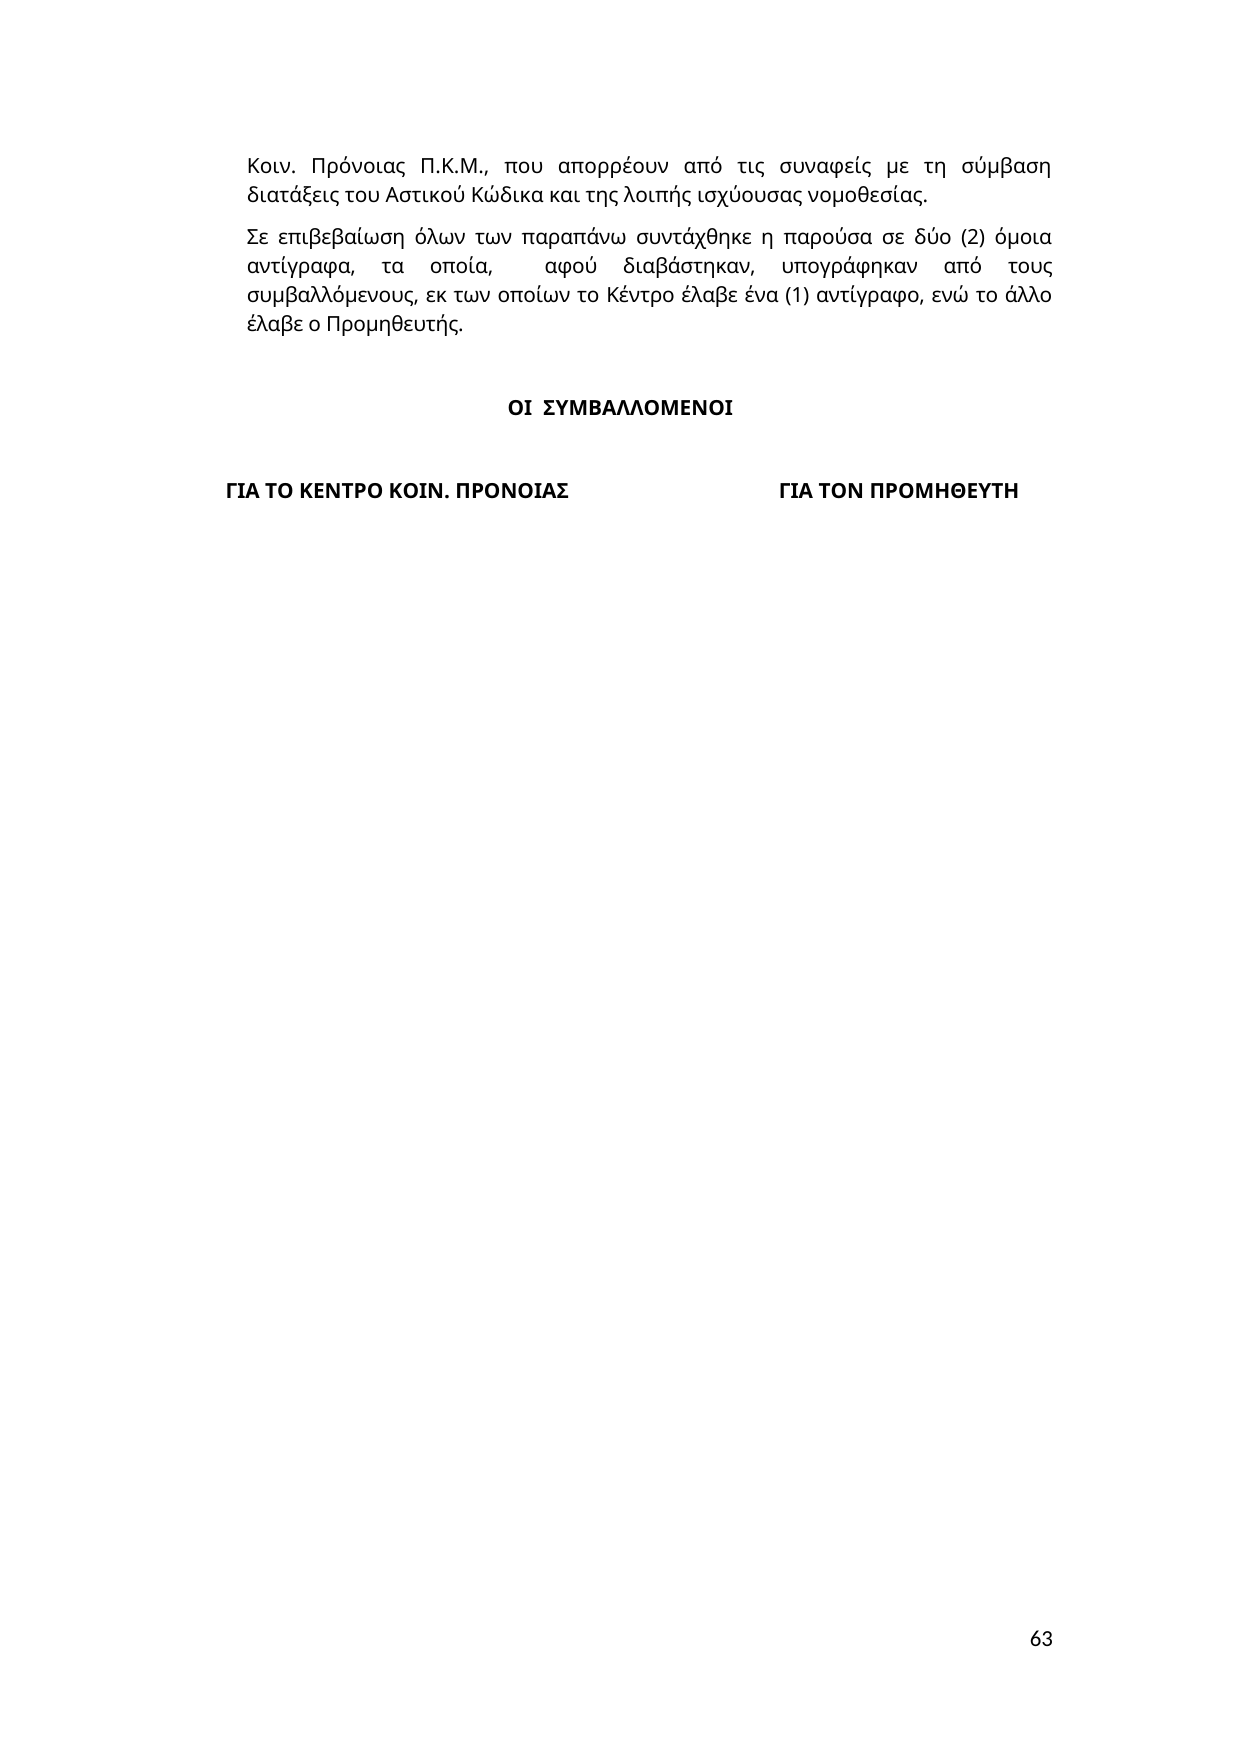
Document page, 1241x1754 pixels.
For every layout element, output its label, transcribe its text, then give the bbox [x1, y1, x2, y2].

text ΓΙΑ ΤΟ ΚΕΝΤΡΟ ΚΟΙΝ. ΠΡΟΝΟΙΑΣ ΓΙΑ ΤΟΝ ΠΡΟΜΗΘΕΥΤΗ [187, 475, 1053, 504]
text Σε επιβεβαίωση όλων των παραπάνω συντάχθηκε η παρούσα σε δύο (2) όμοια αντίγραφα, τα οποία, αφού διαβάστηκαν, υπογράφηκαν από τους συμβαλλόμενους, εκ των οποίων το Κέντρο έλαβε ένα (1) αντίγραφο, ενώ το άλλο έλαβε ο Προμηθευτής. [187, 221, 1053, 337]
text ΟΙ ΣΥΜΒΑΛΛΟΜΕΝΟΙ [187, 392, 1053, 421]
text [187, 150, 1053, 208]
